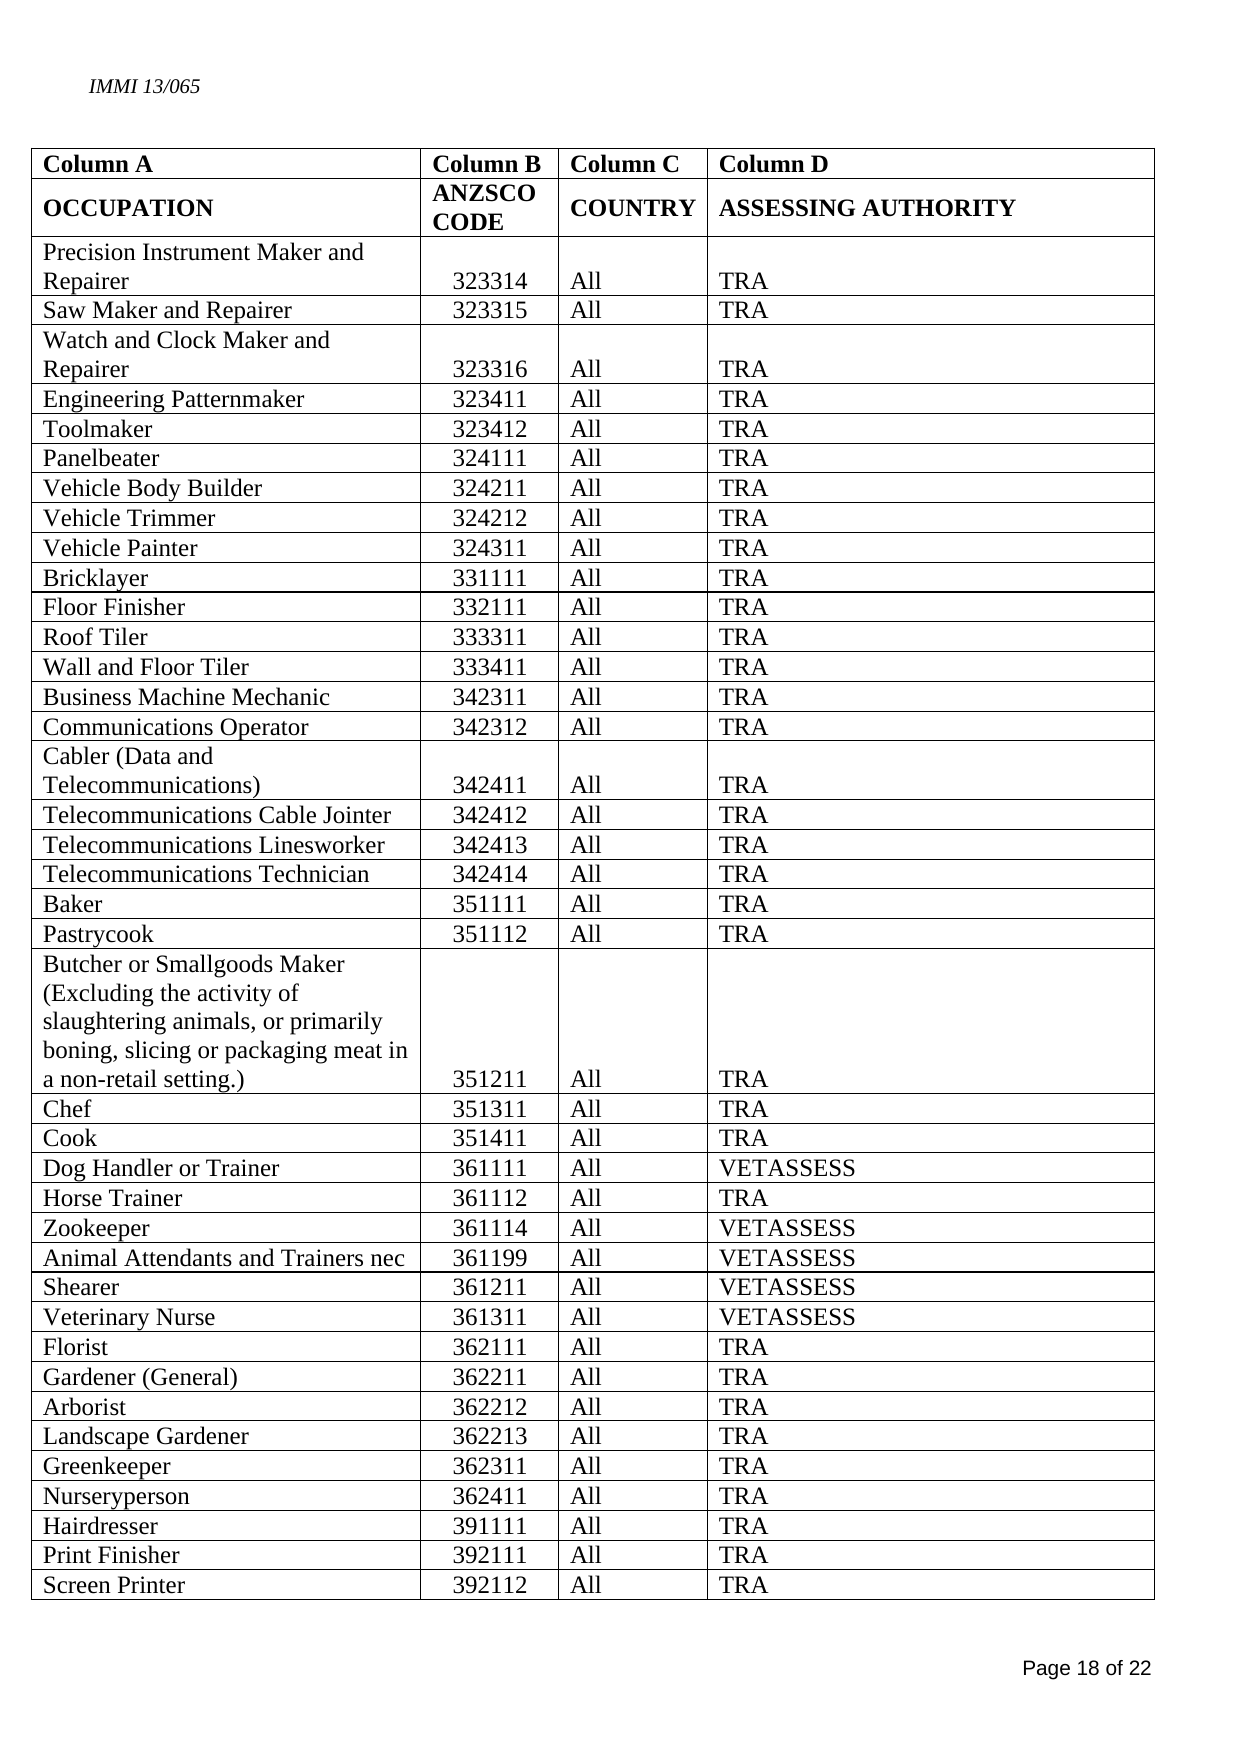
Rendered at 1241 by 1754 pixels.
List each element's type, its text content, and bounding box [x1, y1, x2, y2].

table_cell Arborist [32, 1392, 420, 1420]
table_cell 361111 [421, 1153, 558, 1182]
table_cell All [559, 1421, 707, 1450]
table_cell All [559, 830, 707, 858]
table_cell Toolmaker [32, 414, 420, 442]
table_cell All [559, 949, 707, 1093]
table_cell ANZSCO CODE [421, 179, 558, 236]
table_cell Baker [32, 889, 420, 918]
table_cell 391111 [421, 1511, 558, 1539]
table_cell TRA [708, 533, 1154, 562]
table_cell All [559, 1273, 707, 1301]
table_cell TRA [708, 800, 1154, 829]
table_cell All [559, 1332, 707, 1361]
table_cell TRA [708, 889, 1154, 918]
table_cell Shearer [32, 1273, 420, 1301]
table_cell TRA [708, 1481, 1154, 1510]
table_header Column A [32, 149, 420, 177]
table_cell TRA [708, 325, 1154, 383]
table_cell TRA [708, 473, 1154, 502]
table_cell TRA [708, 1183, 1154, 1212]
table_cell TRA [708, 1124, 1154, 1152]
table_cell TRA [708, 622, 1154, 651]
table_cell Nurseryperson [32, 1481, 420, 1510]
table_cell Communications Operator [32, 712, 420, 740]
table_cell All [559, 889, 707, 918]
table_cell Telecommunications Cable Jointer [32, 800, 420, 829]
table_cell All [559, 444, 707, 472]
table_cell All [559, 1570, 707, 1599]
table_cell TRA [708, 1362, 1154, 1391]
table_cell All [559, 1213, 707, 1242]
table_cell Saw Maker and Repairer [32, 296, 420, 324]
table_cell OCCUPATION [32, 179, 420, 236]
table_cell All [559, 533, 707, 562]
table_cell Engineering Patternmaker [32, 384, 420, 413]
table_cell All [559, 503, 707, 532]
table_cell All [559, 384, 707, 413]
table_cell Pastrycook [32, 919, 420, 948]
table_cell 333311 [421, 622, 558, 651]
table_cell Telecommunications Technician [32, 860, 420, 888]
table_cell VETASSESS [708, 1302, 1154, 1331]
table_cell Watch and Clock Maker and Repairer [32, 325, 420, 383]
table_cell 392112 [421, 1570, 558, 1599]
table_cell 333411 [421, 652, 558, 681]
table_cell Animal Attendants and Trainers nec [32, 1243, 420, 1271]
table_cell 324211 [421, 473, 558, 502]
table_cell 351111 [421, 889, 558, 918]
table_cell ASSESSING AUTHORITY [708, 179, 1154, 236]
table_cell Vehicle Painter [32, 533, 420, 562]
table_cell Roof Tiler [32, 622, 420, 651]
table_cell TRA [708, 741, 1154, 799]
table_cell TRA [708, 919, 1154, 948]
table_cell 324311 [421, 533, 558, 562]
table_cell All [559, 237, 707, 294]
table_cell Cabler (Data and Telecommunications) [32, 741, 420, 799]
table_cell 361114 [421, 1213, 558, 1242]
table_cell TRA [708, 1511, 1154, 1539]
table_cell TRA [708, 830, 1154, 858]
table_cell Dog Handler or Trainer [32, 1153, 420, 1182]
table_cell All [559, 296, 707, 324]
table_cell TRA [708, 1421, 1154, 1450]
table_cell 323411 [421, 384, 558, 413]
table_cell All [559, 1124, 707, 1152]
table_cell All [559, 1094, 707, 1122]
table_cell 351112 [421, 919, 558, 948]
table_cell 323314 [421, 237, 558, 294]
table_cell 342411 [421, 741, 558, 799]
table_cell VETASSESS [708, 1213, 1154, 1242]
table_cell Precision Instrument Maker and Repairer [32, 237, 420, 294]
table_cell TRA [708, 1451, 1154, 1480]
table_cell TRA [708, 1094, 1154, 1122]
table_cell 351411 [421, 1124, 558, 1152]
table_cell Gardener (General) [32, 1362, 420, 1391]
table_cell All [559, 741, 707, 799]
table_header Column B [421, 149, 558, 177]
table_cell 361311 [421, 1302, 558, 1331]
table_cell All [559, 1541, 707, 1569]
table_cell Landscape Gardener [32, 1421, 420, 1450]
table_cell All [559, 1392, 707, 1420]
table_cell All [559, 1183, 707, 1212]
table_cell All [559, 1511, 707, 1539]
table_cell All [559, 800, 707, 829]
table_cell 362311 [421, 1451, 558, 1480]
table_cell 332111 [421, 593, 558, 621]
table_cell TRA [708, 384, 1154, 413]
table_cell 323412 [421, 414, 558, 442]
table_cell All [559, 563, 707, 591]
table_cell TRA [708, 237, 1154, 294]
table_cell All [559, 1153, 707, 1182]
table_cell 342413 [421, 830, 558, 858]
table_cell Hairdresser [32, 1511, 420, 1539]
table_cell Business Machine Mechanic [32, 682, 420, 711]
table_cell COUNTRY [559, 179, 707, 236]
table_cell 331111 [421, 563, 558, 591]
table_cell TRA [708, 682, 1154, 711]
table_cell 324212 [421, 503, 558, 532]
table_cell All [559, 1243, 707, 1271]
table_cell 351211 [421, 949, 558, 1093]
table_cell 362411 [421, 1481, 558, 1510]
table_cell TRA [708, 949, 1154, 1093]
table_cell VETASSESS [708, 1153, 1154, 1182]
table_cell Horse Trainer [32, 1183, 420, 1212]
table_cell All [559, 712, 707, 740]
table_cell All [559, 414, 707, 442]
table_cell TRA [708, 860, 1154, 888]
table_cell 351311 [421, 1094, 558, 1122]
table_cell TRA [708, 296, 1154, 324]
table_cell 342312 [421, 712, 558, 740]
table_cell 392111 [421, 1541, 558, 1569]
table_cell All [559, 1481, 707, 1510]
table_cell 362111 [421, 1332, 558, 1361]
table_cell 362213 [421, 1421, 558, 1450]
table_cell Print Finisher [32, 1541, 420, 1569]
table_cell Panelbeater [32, 444, 420, 472]
table_cell Greenkeeper [32, 1451, 420, 1480]
table_cell All [559, 682, 707, 711]
table_cell Bricklayer [32, 563, 420, 591]
table_cell VETASSESS [708, 1273, 1154, 1301]
table_cell TRA [708, 1570, 1154, 1599]
table_cell 362212 [421, 1392, 558, 1420]
table_cell Vehicle Body Builder [32, 473, 420, 502]
table_cell TRA [708, 712, 1154, 740]
table_cell TRA [708, 1392, 1154, 1420]
table_cell Vehicle Trimmer [32, 503, 420, 532]
table_cell Chef [32, 1094, 420, 1122]
table_cell 362211 [421, 1362, 558, 1391]
table_cell All [559, 593, 707, 621]
table_cell 342412 [421, 800, 558, 829]
table_cell TRA [708, 652, 1154, 681]
table_cell 342311 [421, 682, 558, 711]
table_cell TRA [708, 1332, 1154, 1361]
table_cell 323315 [421, 296, 558, 324]
table_cell All [559, 1451, 707, 1480]
table_cell All [559, 325, 707, 383]
table_cell 323316 [421, 325, 558, 383]
table_cell All [559, 1302, 707, 1331]
table_cell 361199 [421, 1243, 558, 1271]
table_cell 324111 [421, 444, 558, 472]
table_cell Wall and Floor Tiler [32, 652, 420, 681]
table_cell All [559, 622, 707, 651]
table_cell Floor Finisher [32, 593, 420, 621]
table_cell Butcher or Smallgoods Maker (Excluding the activity of slaughtering animals, or primarily boning, slicing or packaging meat in a non-retail setting.) [32, 949, 420, 1093]
table_header Column D [708, 149, 1154, 177]
table_cell Zookeeper [32, 1213, 420, 1242]
table_cell TRA [708, 414, 1154, 442]
table_cell All [559, 652, 707, 681]
table_cell Florist [32, 1332, 420, 1361]
table_header Column C [559, 149, 707, 177]
table_cell Screen Printer [32, 1570, 420, 1599]
table_cell 361211 [421, 1273, 558, 1301]
table_cell TRA [708, 593, 1154, 621]
table_cell 361112 [421, 1183, 558, 1212]
table_cell Veterinary Nurse [32, 1302, 420, 1331]
table_cell TRA [708, 563, 1154, 591]
table_cell TRA [708, 1541, 1154, 1569]
table_cell TRA [708, 444, 1154, 472]
table_cell All [559, 860, 707, 888]
table_cell TRA [708, 503, 1154, 532]
table_cell All [559, 1362, 707, 1391]
table_cell Cook [32, 1124, 420, 1152]
table_cell All [559, 919, 707, 948]
table_cell Telecommunications Linesworker [32, 830, 420, 858]
table_cell All [559, 473, 707, 502]
table_cell VETASSESS [708, 1243, 1154, 1271]
table_cell 342414 [421, 860, 558, 888]
